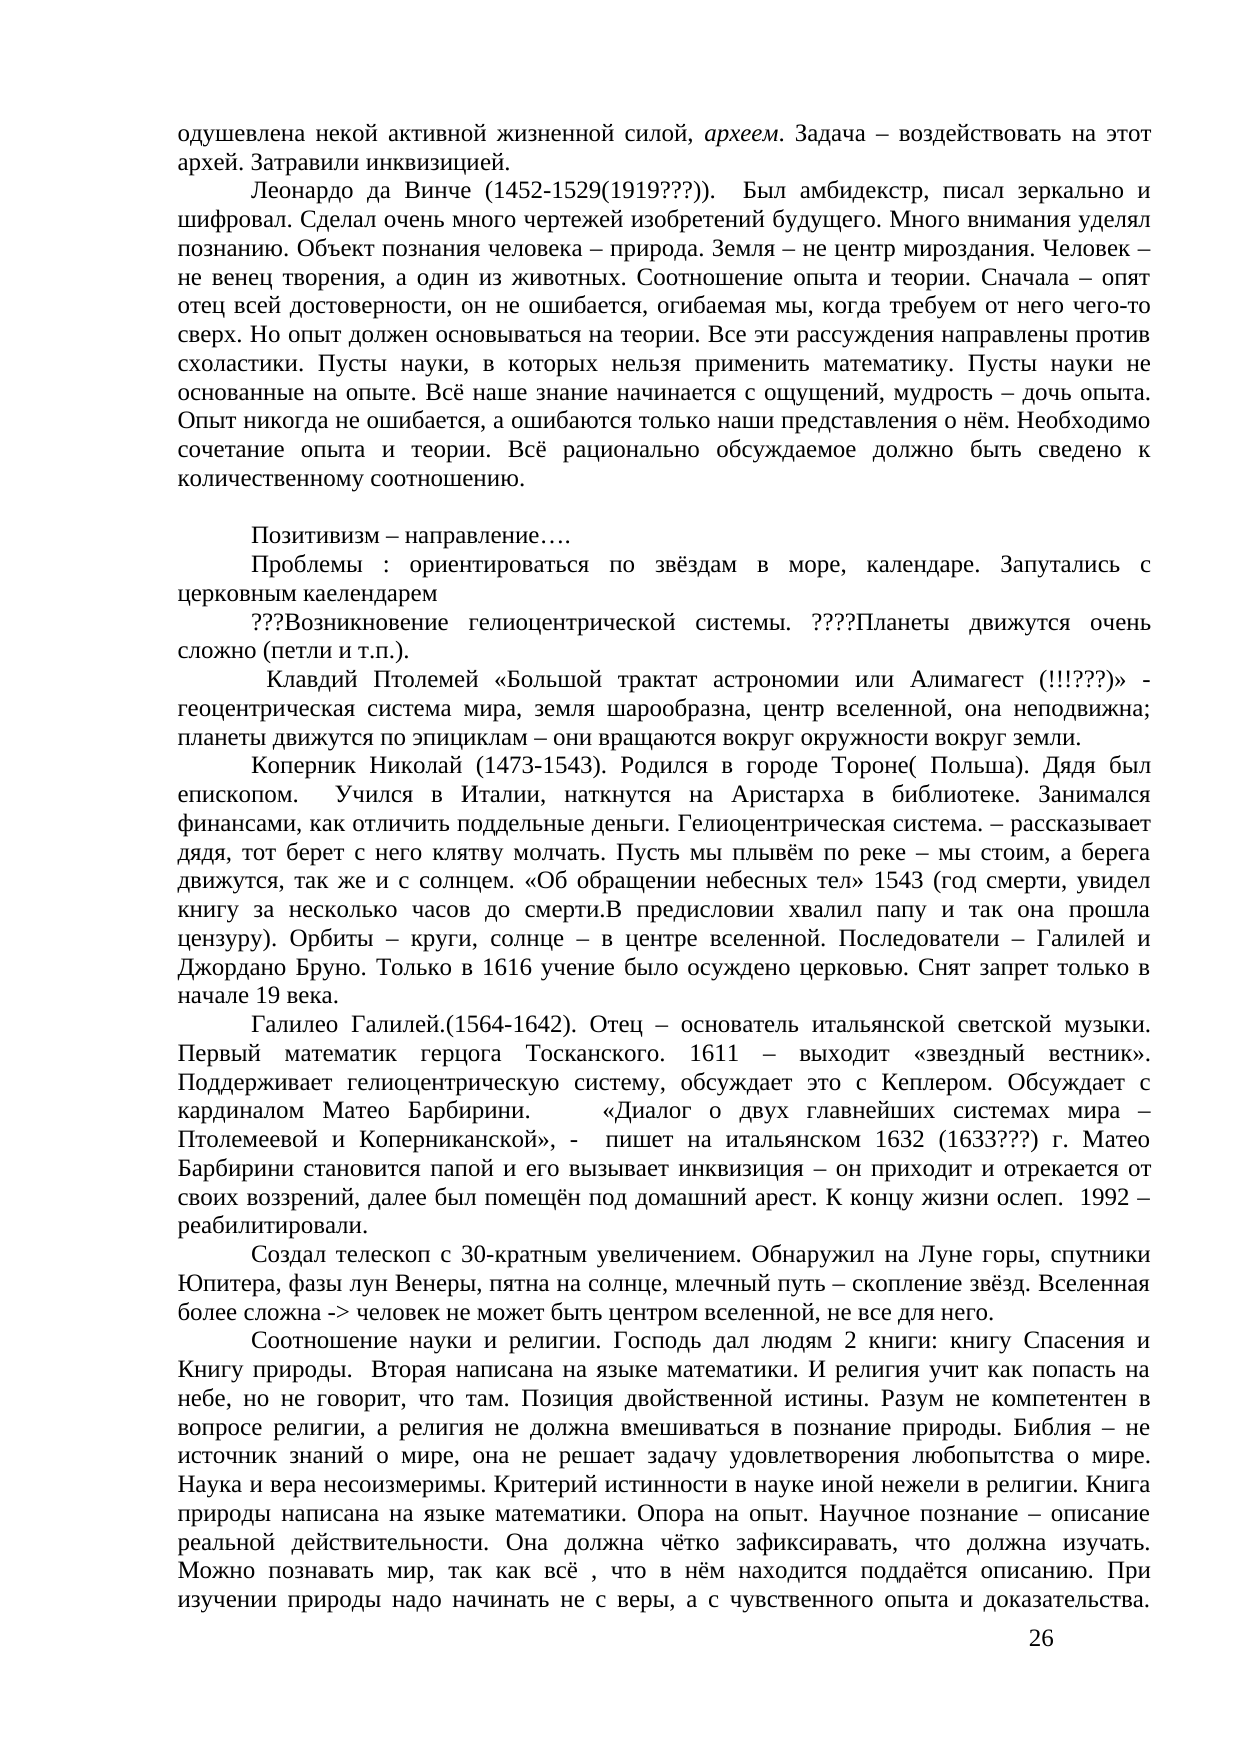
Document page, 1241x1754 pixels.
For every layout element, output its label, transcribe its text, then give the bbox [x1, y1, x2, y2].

text Леонардо да Винче (1452-1529(1919???)). Был амбидекстр, писал зеркально и шифровал. Сделал очень много чертежей изобретений будущего. Много внимания уделял познанию. Объект познания человека – природа. Земля – не центр мироздания. Человек – не венец творения, а один из животных. Соотношение опыта и теории. Сначала – опят отец всей достоверности, он не ошибается, огибаемая мы, когда требуем от него чего-то сверх. Но опыт должен основываться на теории. Все эти рассуждения направлены против схоластики. Пусты науки, в которых нельзя применить математику. Пусты науки не основанные на опыте. Всё наше знание начинается с ощущений, мудрость – дочь опыта. Опыт никогда не ошибается, а ошибаются только наши представления о нём. Необходимо сочетание опыта и теории. Всё рационально обсуждаемое должно быть сведено к количественному соотношению. [177, 176, 1152, 492]
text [177, 118, 1152, 176]
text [177, 1326, 1152, 1613]
text Галилео Галилей.(1564-1642). Отец – основатель итальянской светской музыки. Первый математик герцога Тосканского. 1611 – выходит «звездный вестник». Поддерживает гелиоцентрическую систему, обсуждает это с Кеплером. Обсуждает с кардиналом Матео Барбирини. «Диалог о двух главнейших системах мира – Птолемеевой и Коперниканской», - пишет на итальянском 1632 (1633???) г. Матео Барбирини становится папой и его вызывает инквизиция – он приходит и отрекается от своих воззрений, далее был помещён под домашний арест. К концу жизни ослеп. 1992 – реабилитировали. [177, 1009, 1152, 1239]
text ???Возникновение гелиоцентрической системы. ????Планеты движутся очень сложно (петли и т.п.). [177, 607, 1152, 664]
text Коперник Николай (1473-1543). Родился в городе Тороне( Польша). Дядя был епископом. Учился в Италии, наткнутся на Аристарха в библиотеке. Занимался финансами, как отличить поддельные деньги. Гелиоцентрическая система. – рассказывает дядя, тот берет с него клятву молчать. Пусть мы плывём по реке – мы стоим, а берега движутся, так же и с солнцем. «Об обращении небесных тел» 1543 (год смерти, увидел книгу за несколько часов до смерти.В предисловии хвалил папу и так она прошла цензуру). Орбиты – круги, солнце – в центре вселенной. Последователи – Галилей и Джордано Бруно. Только в 1616 учение было осуждено церковью. Снят запрет только в начале 19 века. [177, 751, 1152, 1009]
text Создал телескоп с 30-кратным увеличением. Обнаружил на Луне горы, спутники Юпитера, фазы лун Венеры, пятна на солнце, млечный путь – скопление звёзд. Вселенная более сложна -> человек не может быть центром вселенной, не все для него. [177, 1239, 1152, 1326]
text Позитивизм – направление…. [177, 521, 1152, 549]
text Проблемы : ориентироваться по звёздам в море, календаре. Запутались с церковным каелендарем [177, 549, 1152, 607]
text Клавдий Птолемей «Большой трактат астрономии или Алимагест (!!!???)» - геоцентрическая система мира, земля шарообразна, центр вселенной, она неподвижна; планеты движутся по эпициклам – они вращаются вокруг окружности вокруг земли. [177, 664, 1152, 751]
